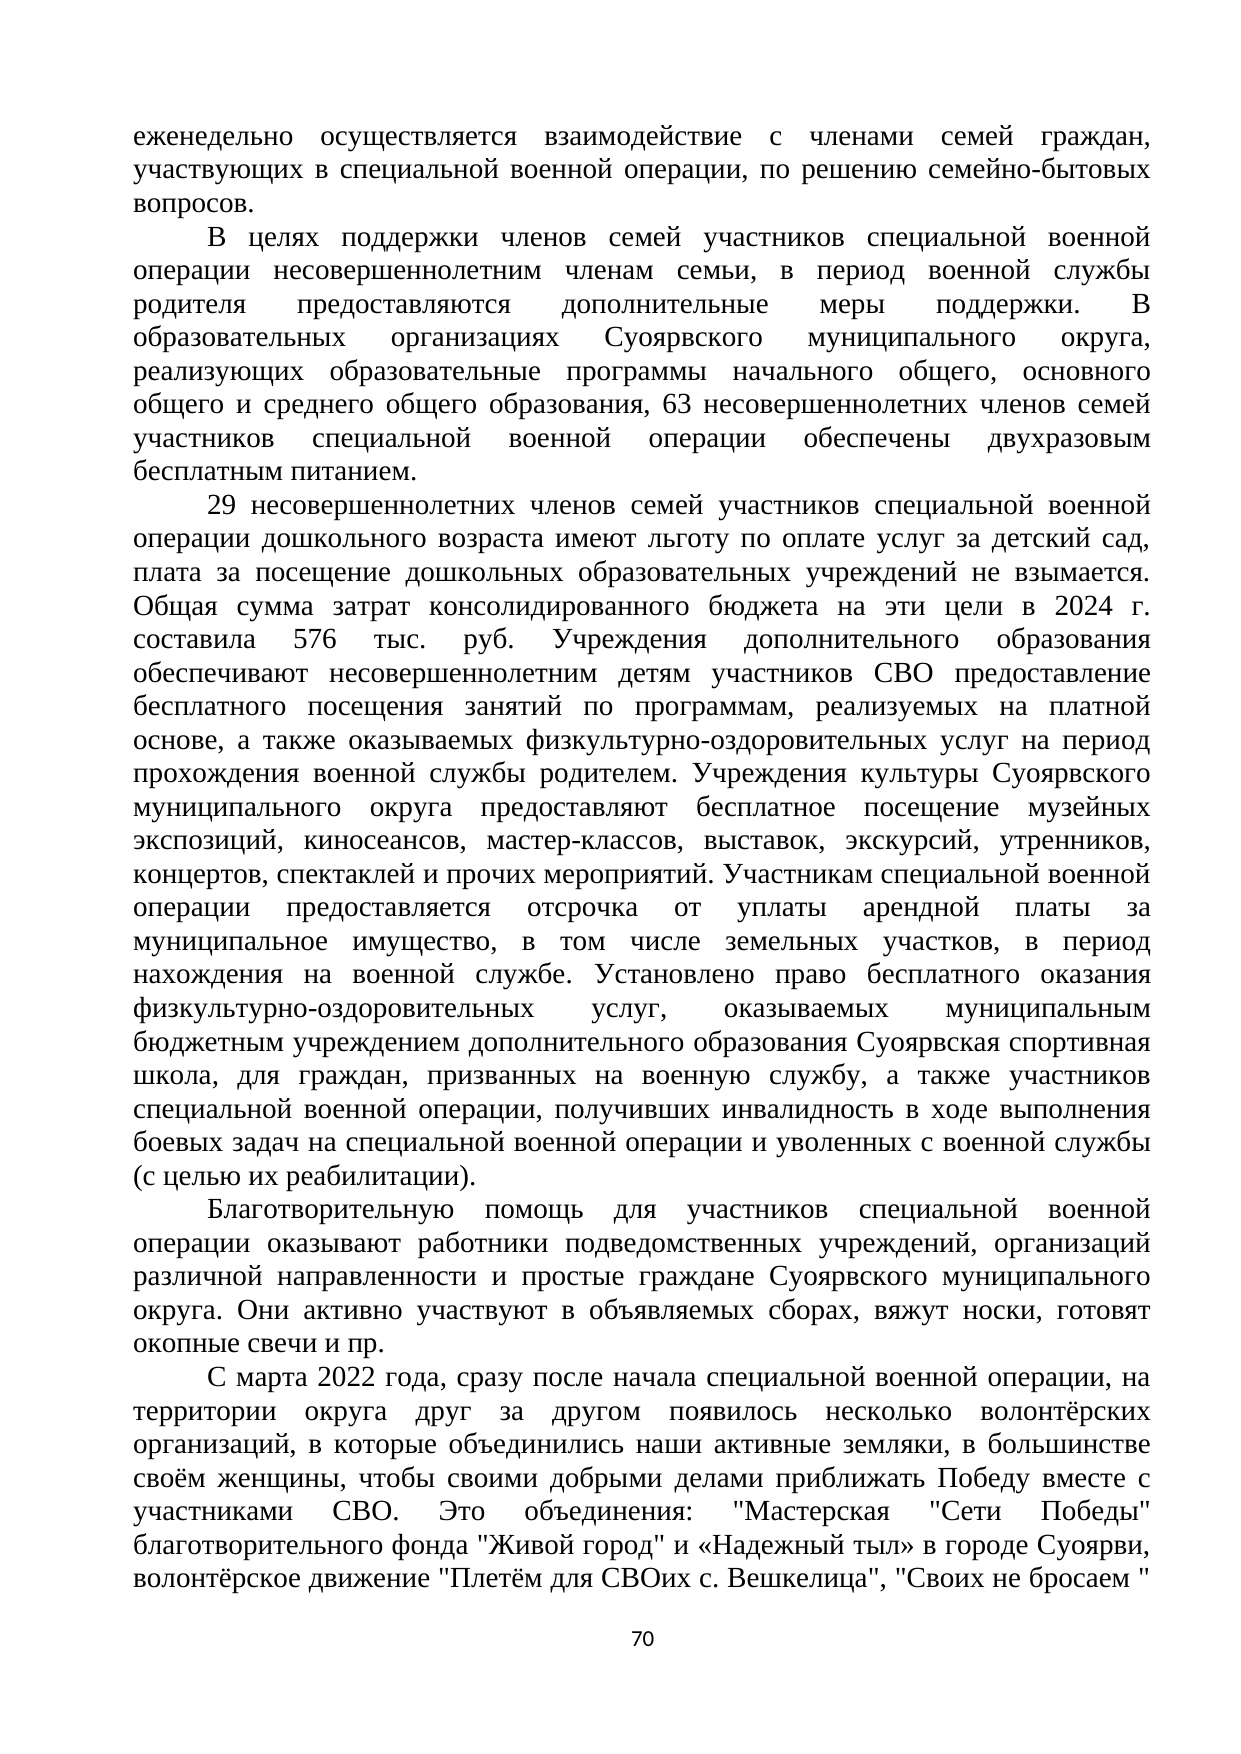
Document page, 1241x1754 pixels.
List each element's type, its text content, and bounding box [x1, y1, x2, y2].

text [133, 118, 1152, 219]
text 29 несовершеннолетних членов семей участников специальной военной операции дошкольного возраста имеют льготу по оплате услуг за детский сад, плата за посещение дошкольных образовательных учреждений не взымается. Общая сумма затрат консолидированного бюджета на эти цели в 2024 г. составила 576 тыс. руб. Учреждения дополнительного образования обеспечивают несовершеннолетним детям участников СВО предоставление бесплатного посещения занятий по программам, реализуемых на платной основе, а также оказываемых физкультурно-оздоровительных услуг на период прохождения военной службы родителем. Учреждения культуры Суоярвского муниципального округа предоставляют бесплатное посещение музейных экспозиций, киносеансов, мастер-классов, выставок, экскурсий, утренников, концертов, спектаклей и прочих мероприятий. Участникам специальной военной операции предоставляется отсрочка от уплаты арендной платы за муниципальное имущество, в том числе земельных участков, в период нахождения на военной службе. Установлено право бесплатного оказания физкультурно-оздоровительных услуг, оказываемых муниципальным бюджетным учреждением дополнительного образования Суоярвская спортивная школа, для граждан, призванных на военную службу, а также участников специальной военной операции, получивших инвалидность в ходе выполнения боевых задач на специальной военной операции и уволенных с военной службы (с целью их реабилитации). [133, 487, 1152, 1191]
text Благотворительную помощь для участников специальной военной операции оказывают работники подведомственных учреждений, организаций различной направленности и простые граждане Суоярвского муниципального округа. Они активно участвуют в объявляемых сборах, вяжут носки, готовят окопные свечи и пр. [133, 1191, 1152, 1359]
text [133, 1359, 1152, 1594]
text В целях поддержки членов семей участников специальной военной операции несовершеннолетним членам семьи, в период военной службы родителя предоставляются дополнительные меры поддержки. В образовательных организациях Суоярвского муниципального округа, реализующих образовательные программы начального общего, основного общего и среднего общего образования, 63 несовершеннолетних членов семей участников специальной военной операции обеспечены двухразовым бесплатным питанием. [133, 219, 1152, 487]
